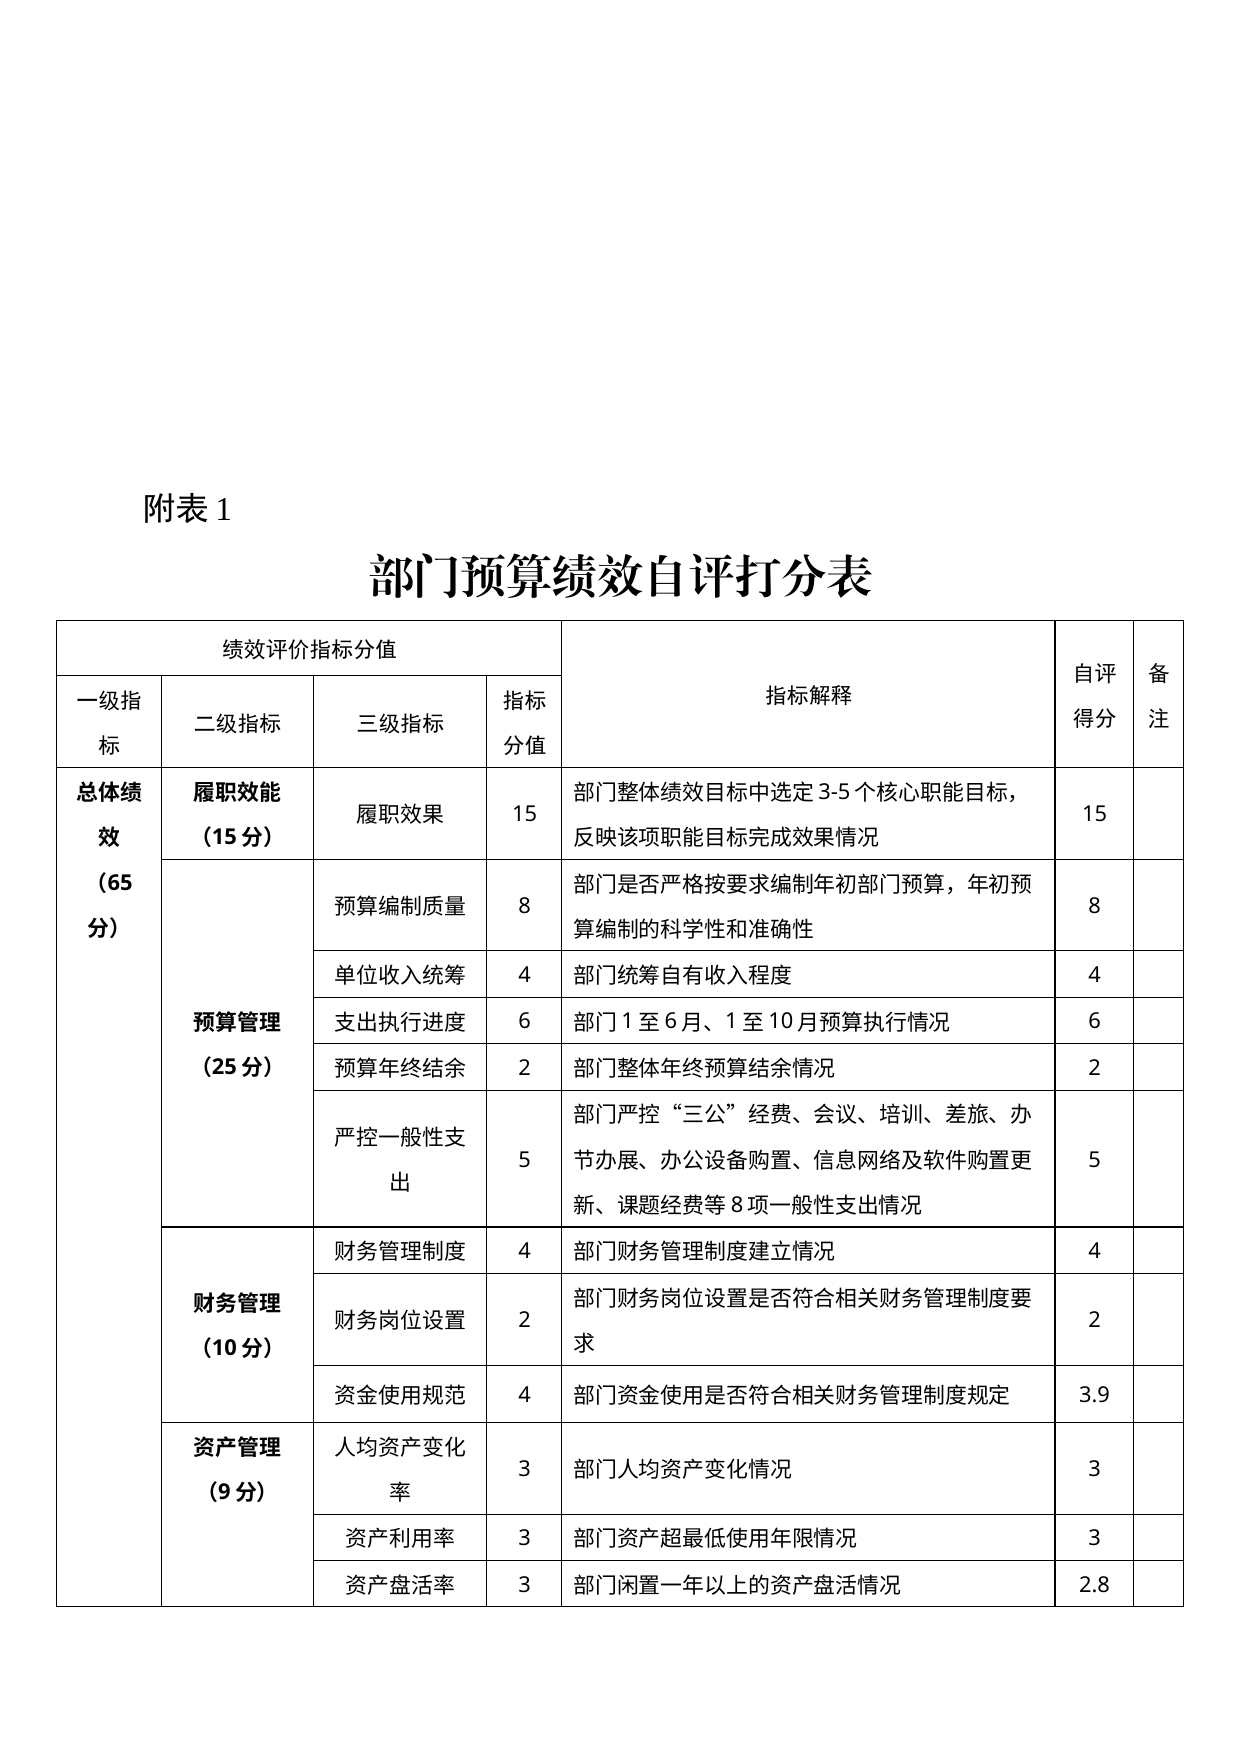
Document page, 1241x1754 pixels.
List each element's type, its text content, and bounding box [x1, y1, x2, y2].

table_header 指标解释 [562, 621, 1054, 767]
table_cell 资金使用规范 [314, 1366, 486, 1422]
table_cell 财务岗位设置 [314, 1274, 486, 1364]
table_cell 预算年终结余 [314, 1044, 486, 1089]
table_cell 4 [1056, 951, 1133, 997]
table_cell [1134, 1423, 1183, 1513]
table_cell 总体绩效 （65分） [57, 768, 161, 1606]
table_cell 履职效果 [314, 768, 486, 859]
table_cell 财务管理 （10分） [162, 1228, 313, 1422]
table_cell [1134, 951, 1183, 997]
table_cell 部门财务岗位设置是否符合相关财务管理制度要求 [562, 1274, 1054, 1364]
table_cell 资产管理 （9分） [162, 1423, 313, 1606]
table_cell 部门资金使用是否符合相关财务管理制度规定 [562, 1366, 1054, 1422]
table_cell 严控一般性支出 [314, 1091, 486, 1226]
table_cell 三级指标 [314, 676, 486, 767]
table_cell 支出执行进度 [314, 998, 486, 1043]
table_cell 预算编制质量 [314, 860, 486, 950]
table_header 绩效评价指标分值 [57, 621, 561, 675]
table_cell 2 [1056, 1274, 1133, 1364]
table_cell 2 [487, 1274, 561, 1364]
table_cell 15 [487, 768, 561, 859]
table_cell 人均资产变化率 [314, 1423, 486, 1513]
text 附表1 [142, 484, 1098, 530]
table_cell 部门人均资产变化情况 [562, 1423, 1054, 1513]
table_cell 3 [487, 1515, 561, 1560]
table_cell 单位收入统筹 [314, 951, 486, 997]
table_cell 3 [487, 1561, 561, 1606]
table_cell 15 [1056, 768, 1133, 859]
table_header 备注 [1134, 621, 1183, 767]
table_cell 部门资产超最低使用年限情况 [562, 1515, 1054, 1560]
table_cell [1134, 1228, 1183, 1273]
table_cell [1134, 998, 1183, 1043]
table_cell [1134, 860, 1183, 950]
table_header 自评得分 [1056, 621, 1133, 767]
table_cell 部门严控“三公”经费、会议、培训、差旅、办节办展、办公设备购置、信息网络及软件购置更新、课题经费等8项一般性支出情况 [562, 1091, 1054, 1226]
table_cell [1134, 768, 1183, 859]
table_cell [1134, 1561, 1183, 1606]
table_cell 一级指标 [57, 676, 161, 767]
table_cell 部门1至6月、1至10月预算执行情况 [562, 998, 1054, 1043]
table_cell 4 [487, 1366, 561, 1422]
table_cell 4 [487, 1228, 561, 1273]
table_cell 部门财务管理制度建立情况 [562, 1228, 1054, 1273]
table_cell 2 [487, 1044, 561, 1089]
table_cell [1134, 1366, 1183, 1422]
table_cell 2 [1056, 1044, 1133, 1089]
table_cell 3.9 [1056, 1366, 1133, 1422]
table_cell 部门统筹自有收入程度 [562, 951, 1054, 997]
table_cell 资产盘活率 [314, 1561, 486, 1606]
table_cell 履职效能 （15分） [162, 768, 313, 859]
table_cell 4 [487, 951, 561, 997]
table_cell 部门整体年终预算结余情况 [562, 1044, 1054, 1089]
table_cell 部门闲置一年以上的资产盘活情况 [562, 1561, 1054, 1606]
table_cell 资产利用率 [314, 1515, 486, 1560]
table_cell 5 [1056, 1091, 1133, 1226]
table_cell 6 [487, 998, 561, 1043]
table_cell [1134, 1091, 1183, 1226]
table_cell 指标 分值 [487, 676, 561, 767]
table_cell 2.8 [1056, 1561, 1133, 1606]
table_cell 5 [487, 1091, 561, 1226]
table_cell [1134, 1515, 1183, 1560]
table_cell 预算管理 （25分） [162, 860, 313, 1226]
table_cell 二级指标 [162, 676, 313, 767]
table_cell [1134, 1274, 1183, 1364]
table_cell 3 [487, 1423, 561, 1513]
table_cell 财务管理制度 [314, 1228, 486, 1273]
table_cell [1134, 1044, 1183, 1089]
table_cell 3 [1056, 1423, 1133, 1513]
table_cell 4 [1056, 1228, 1133, 1273]
table_cell 8 [487, 860, 561, 950]
table_cell 8 [1056, 860, 1133, 950]
text 部门预算绩效自评打分表 [142, 530, 1098, 620]
table_cell 3 [1056, 1515, 1133, 1560]
table_cell 部门整体绩效目标中选定3-5个核心职能目标，反映该项职能目标完成效果情况 [562, 768, 1054, 859]
table_cell 部门是否严格按要求编制年初部门预算，年初预算编制的科学性和准确性 [562, 860, 1054, 950]
table_cell 6 [1056, 998, 1133, 1043]
